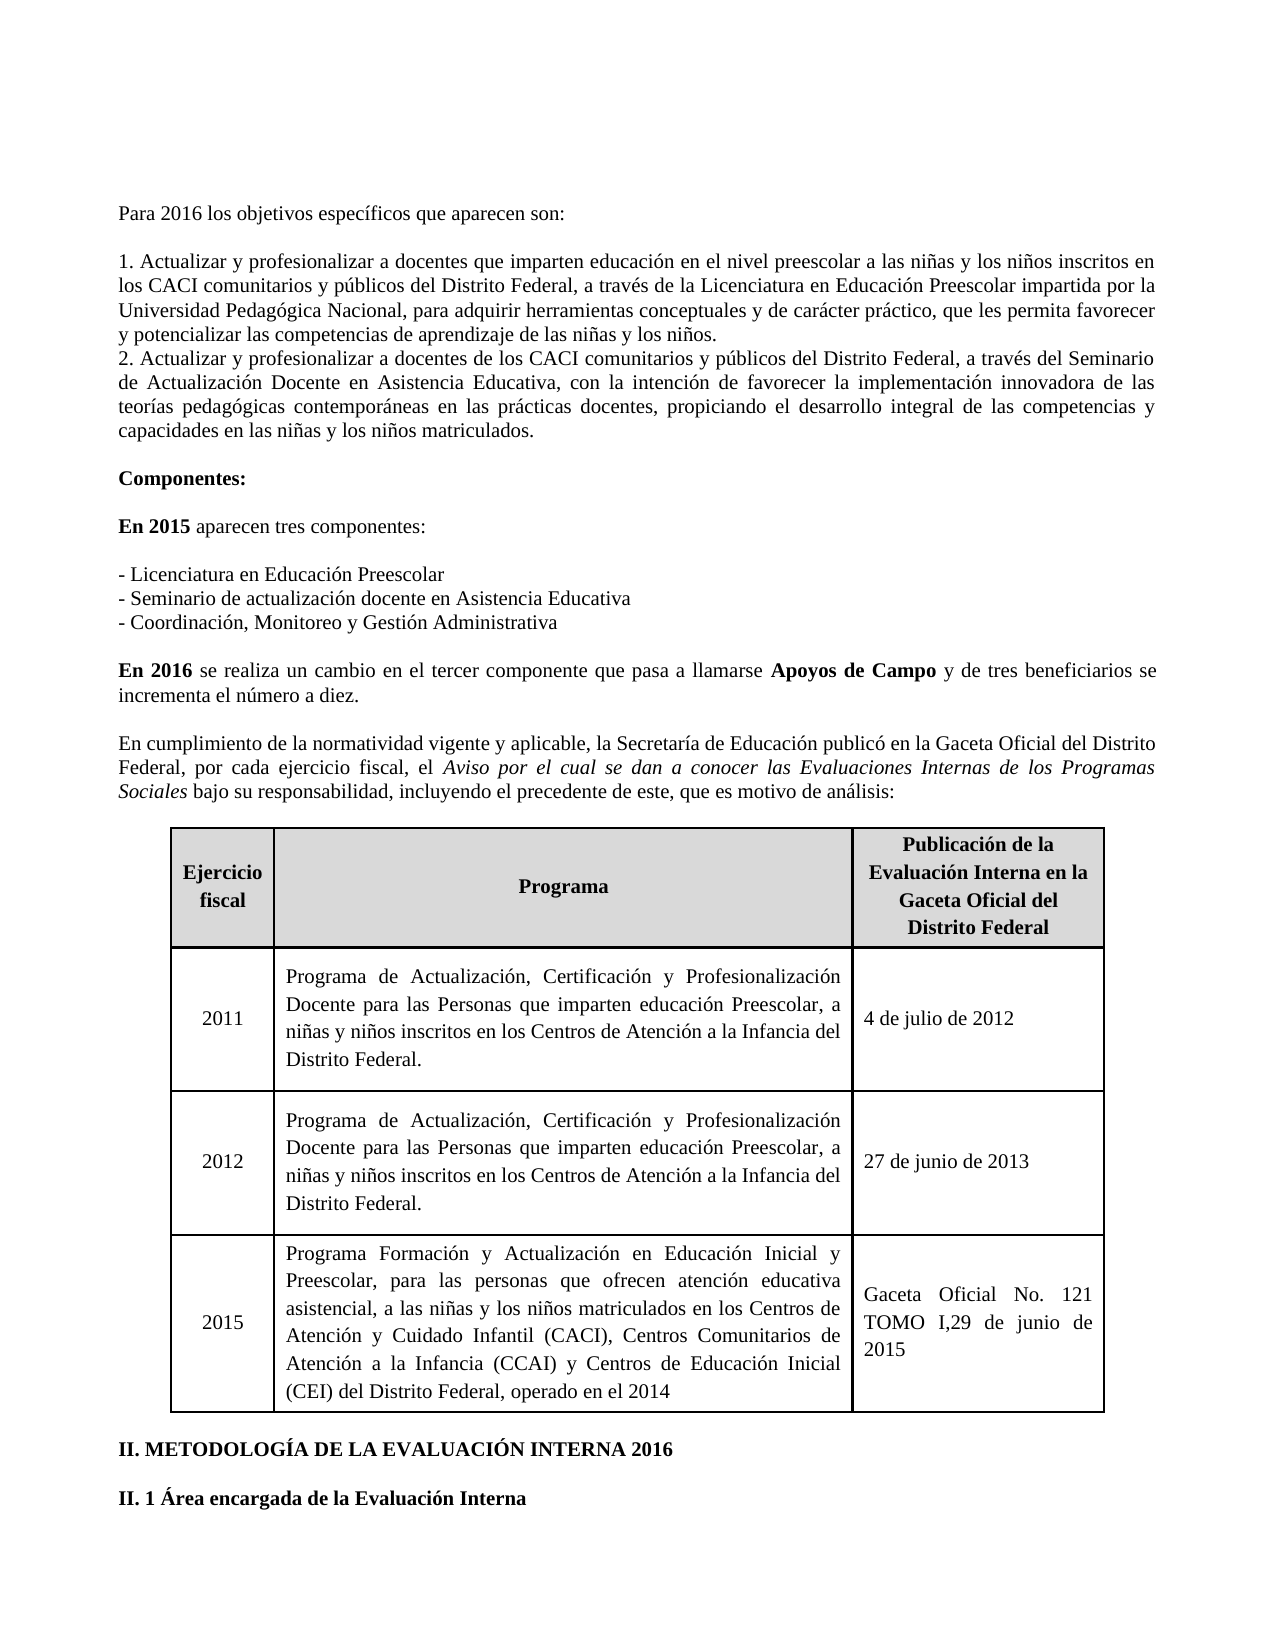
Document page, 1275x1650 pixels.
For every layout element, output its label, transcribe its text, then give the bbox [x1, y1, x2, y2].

table_header Programa [275, 829, 851, 946]
text En cumplimiento de la normatividad vigente y aplicable, la Secretaría de Educación publicó en la Gaceta Oficial del Distrito Federal, por cada ejercicio fiscal, el Aviso por el cual se dan a conocer las Evaluaciones Internas de los Programas Sociales bajo su responsabilidad, incluyendo el precedente de este, que es motivo de análisis: [118, 731, 1157, 803]
text 1. Actualizar y profesionalizar a docentes que imparten educación en el nivel preescolar a las niñas y los niños inscritos en los CACI comunitarios y públicos del Distrito Federal, a través de la Licenciatura en Educación Preescolar impartida por la Universidad Pedagógica Nacional, para adquirir herramientas conceptuales y de carácter práctico, que les permita favorecer y potencializar las competencias de aprendizaje de las niñas y los niños. [118, 249, 1157, 346]
text II. 1 Área encargada de la Evaluación Interna [118, 1485, 1157, 1509]
text - Coordinación, Monitoreo y Gestión Administrativa [118, 610, 1157, 634]
table_cell Programa Formación y Actualización en Educación Inicial y Preescolar, para las personas que ofrecen atención educativa asistencial, a las niñas y los niños matriculados en los Centros de Atención y Cuidado Infantil (CACI), Centros Comunitarios de Atención a la Infancia (CCAI) y Centros de Educación Inicial (CEI) del Distrito Federal, operado en el 2014 [275, 1236, 851, 1411]
text Componentes: [118, 466, 1157, 490]
table_header Publicación de la Evaluación Interna en la Gaceta Oficial del Distrito Federal [854, 829, 1103, 946]
table_cell 27 de junio de 2013 [854, 1092, 1103, 1234]
text - Seminario de actualización docente en Asistencia Educativa [118, 586, 1157, 610]
table_cell Gaceta Oficial No. 121 TOMO I,29 de junio de 2015 [854, 1236, 1103, 1411]
table_cell 2011 [172, 949, 273, 1090]
text Para 2016 los objetivos específicos que aparecen son: [118, 201, 1157, 225]
table_cell 2015 [172, 1236, 273, 1411]
table_cell 4 de julio de 2012 [854, 949, 1103, 1090]
table_cell 2012 [172, 1092, 273, 1234]
text II. METODOLOGÍA DE LA EVALUACIÓN INTERNA 2016 [118, 1437, 1157, 1461]
text En 2016 se realiza un cambio en el tercer componente que pasa a llamarse Apoyos de Campo y de tres beneficiarios se incrementa el número a diez. [118, 658, 1157, 707]
text - Licenciatura en Educación Preescolar [118, 562, 1157, 586]
text 2. Actualizar y profesionalizar a docentes de los CACI comunitarios y públicos del Distrito Federal, a través del Seminario de Actualización Docente en Asistencia Educativa, con la intención de favorecer la implementación innovadora de las teorías pedagógicas contemporáneas en las prácticas docentes, propiciando el desarrollo integral de las competencias y capacidades en las niñas y los niños matriculados. [118, 346, 1157, 442]
text En 2015 aparecen tres componentes: [118, 514, 1157, 538]
table_header Ejercicio fiscal [172, 829, 273, 946]
table_cell Programa de Actualización, Certificación y Profesionalización Docente para las Personas que imparten educación Preescolar, a niñas y niños inscritos en los Centros de Atención a la Infancia del Distrito Federal. [275, 949, 851, 1090]
table_cell Programa de Actualización, Certificación y Profesionalización Docente para las Personas que imparten educación Preescolar, a niñas y niños inscritos en los Centros de Atención a la Infancia del Distrito Federal. [275, 1092, 851, 1234]
